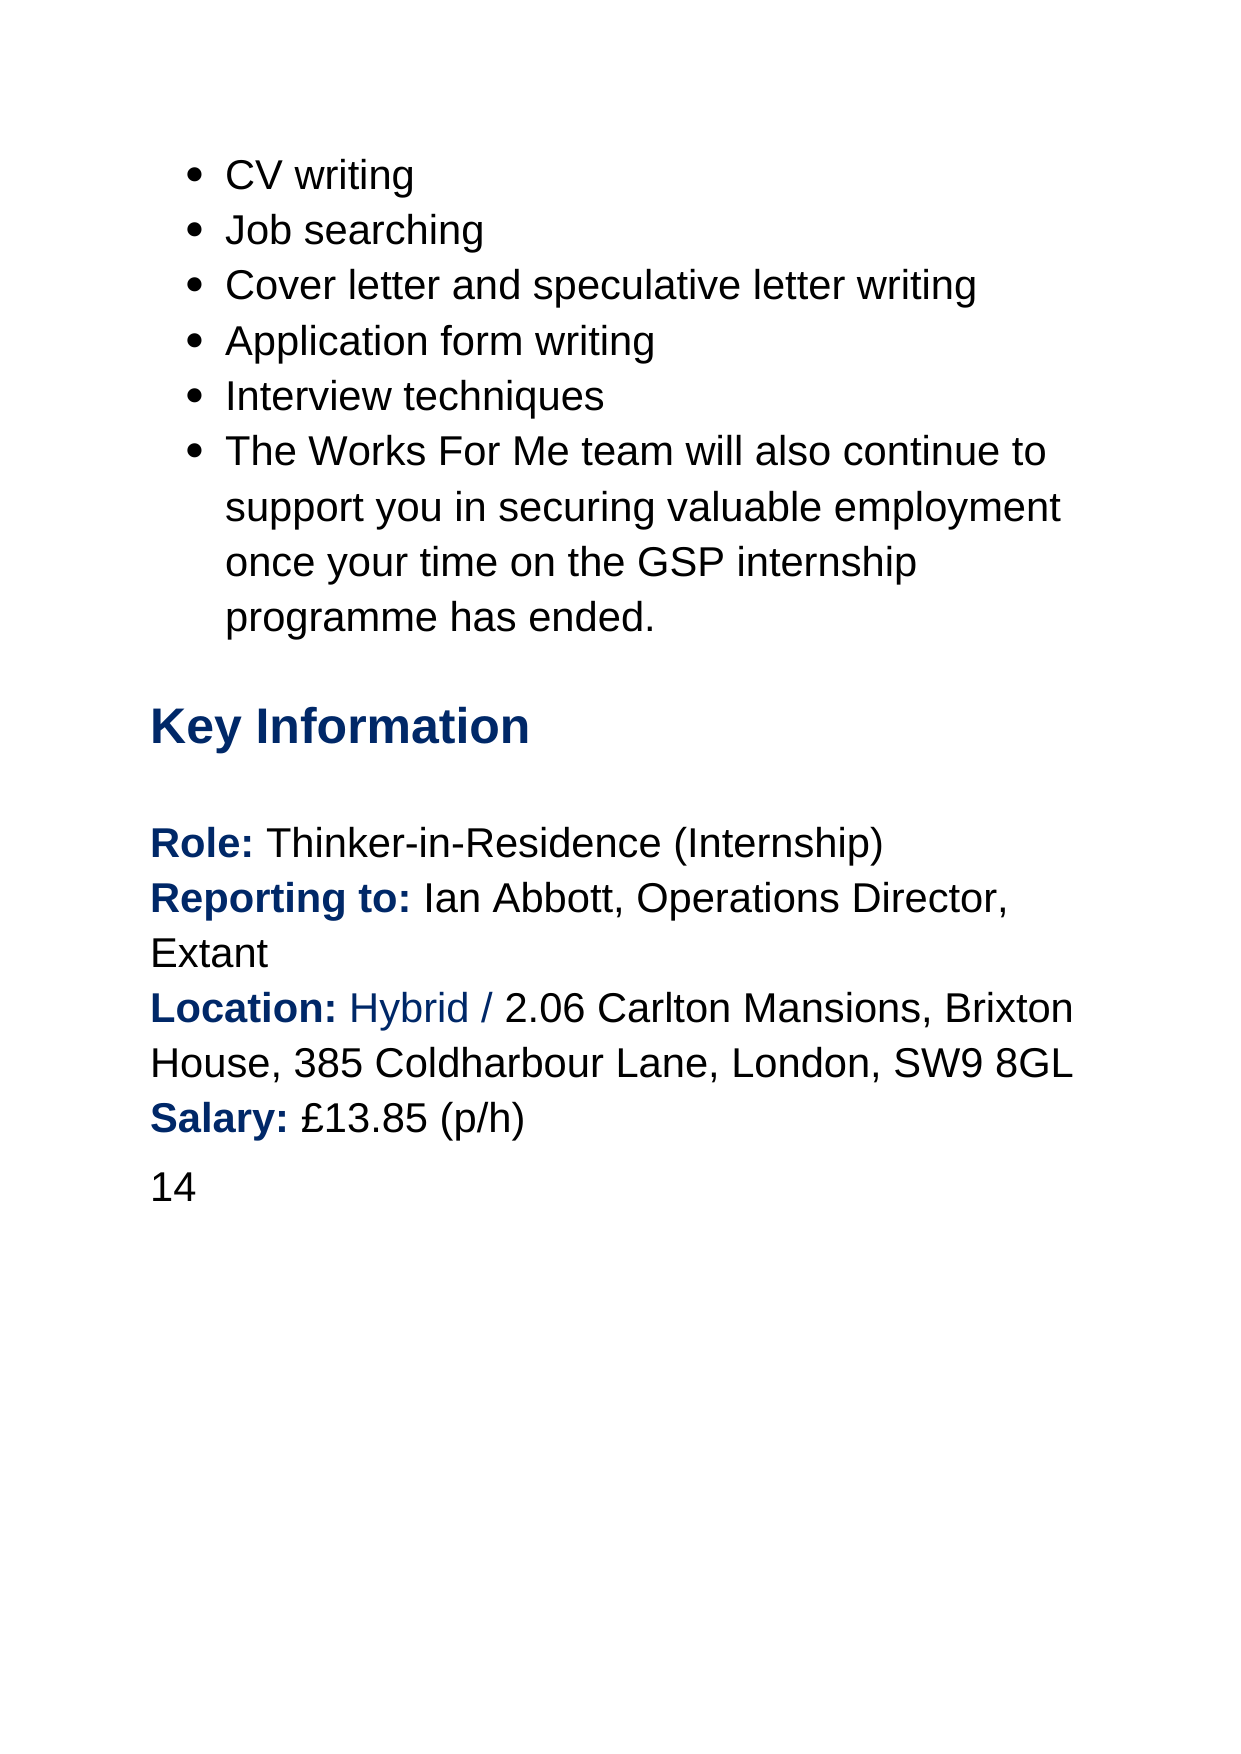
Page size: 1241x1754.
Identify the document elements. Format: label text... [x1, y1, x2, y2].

list Job searching [187, 205, 1090, 253]
text Role: Thinker-in-Residence (Internship) [150, 818, 1090, 866]
subtitle Key Information [150, 697, 1090, 754]
list Interview techniques [187, 371, 1090, 419]
list Cover letter and speculative letter writing [187, 261, 1090, 309]
list Application form writing [187, 316, 1090, 364]
text Location: Hybrid / 2.06 Carlton Mansions, Brixton House, 385 Coldharbour Lane, London, SW9 8GL [150, 983, 1090, 1086]
text Salary: £13.85 (p/h) [150, 1093, 1090, 1141]
list CV writing [187, 150, 1090, 198]
text Reporting to: Ian Abbott, Operations Director, Extant [150, 873, 1090, 976]
list The Works For Me team will also continue to support you in securing valuable employment once your time on the GSP internship programme has ended. [187, 427, 1090, 640]
